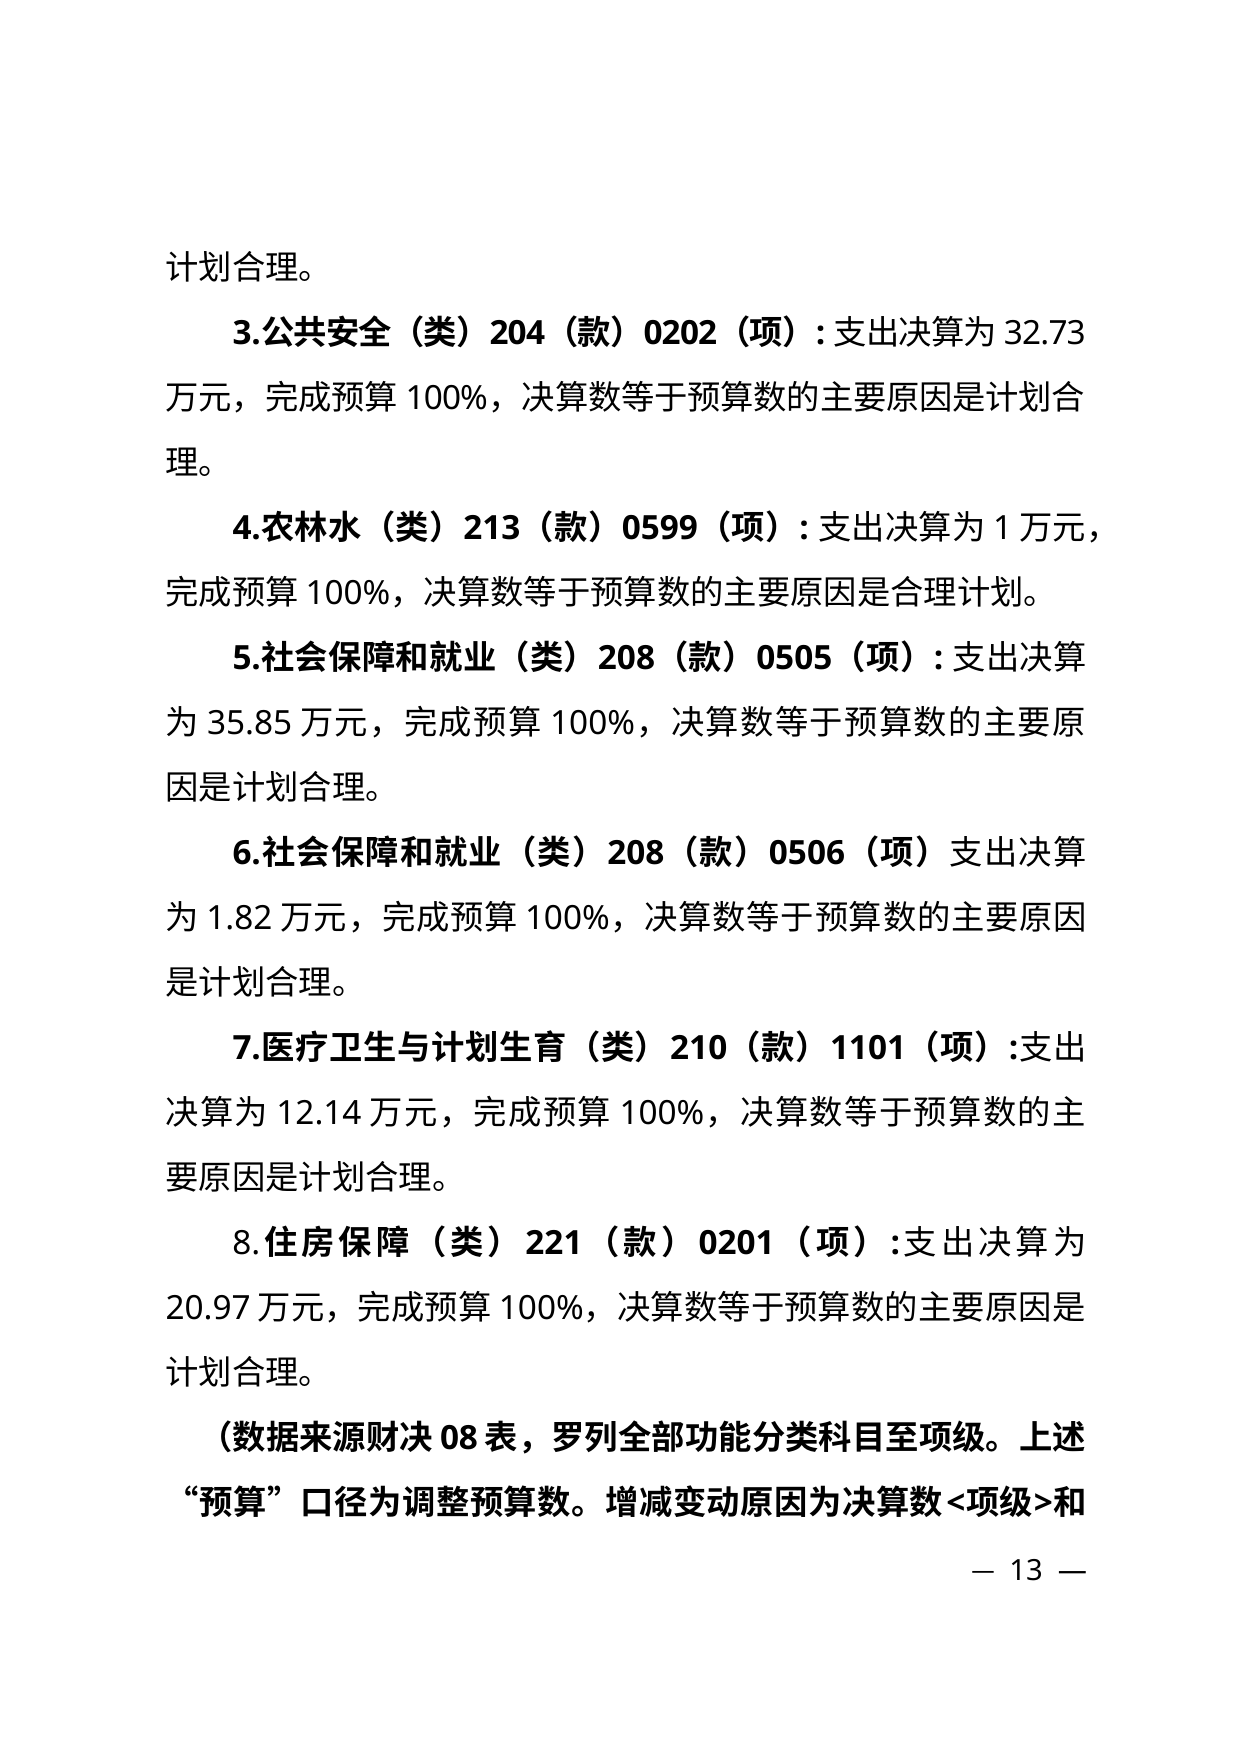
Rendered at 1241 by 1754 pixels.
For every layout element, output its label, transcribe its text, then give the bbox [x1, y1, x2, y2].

text 4.农林水（类）213（款）0599（项）: 支出决算为1万元，完成预算100%，决算数等于预算数的主要原因是合理计划。 [165, 493, 1087, 623]
text 7.医疗卫生与计划生育（类）210（款）1101（项）:支出决算为12.14万元，完成预算100%，决算数等于预算数的主要原因是计划合理。 [165, 1013, 1087, 1208]
text 5.社会保障和就业（类）208（款）0505（项）: 支出决算为35.85万元，完成预算100%，决算数等于预算数的主要原因是计划合理。 [165, 623, 1087, 818]
text 8.住房保障（类）221（款）0201（项）:支出决算为20.97万元，完成预算100%，决算数等于预算数的主要原因是计划合理。 [165, 1208, 1087, 1403]
text 6.社会保障和就业（类）208（款）0506（项）支出决算为1.82万元，完成预算100%，决算数等于预算数的主要原因是计划合理。 [165, 818, 1087, 1013]
text 2. 一般公共服务（类）201（款）3102（项）: 支出决算为35万元，完成预算100%，决算数等于预算数的主要原因是计划合理。 [165, 233, 1087, 298]
text 3.公共安全（类）204（款）0202（项）: 支出决算为32.73万元，完成预算100%，决算数等于预算数的主要原因是计划合理。 [165, 298, 1087, 493]
text （数据来源财决08表，罗列全部功能分类科目至项级。上述“预算”口径为调整预算数。增减变动原因为决算数<项级>和调整预算数<项级>比较，与预算数持平可以不写原因。） [165, 1403, 1087, 1533]
